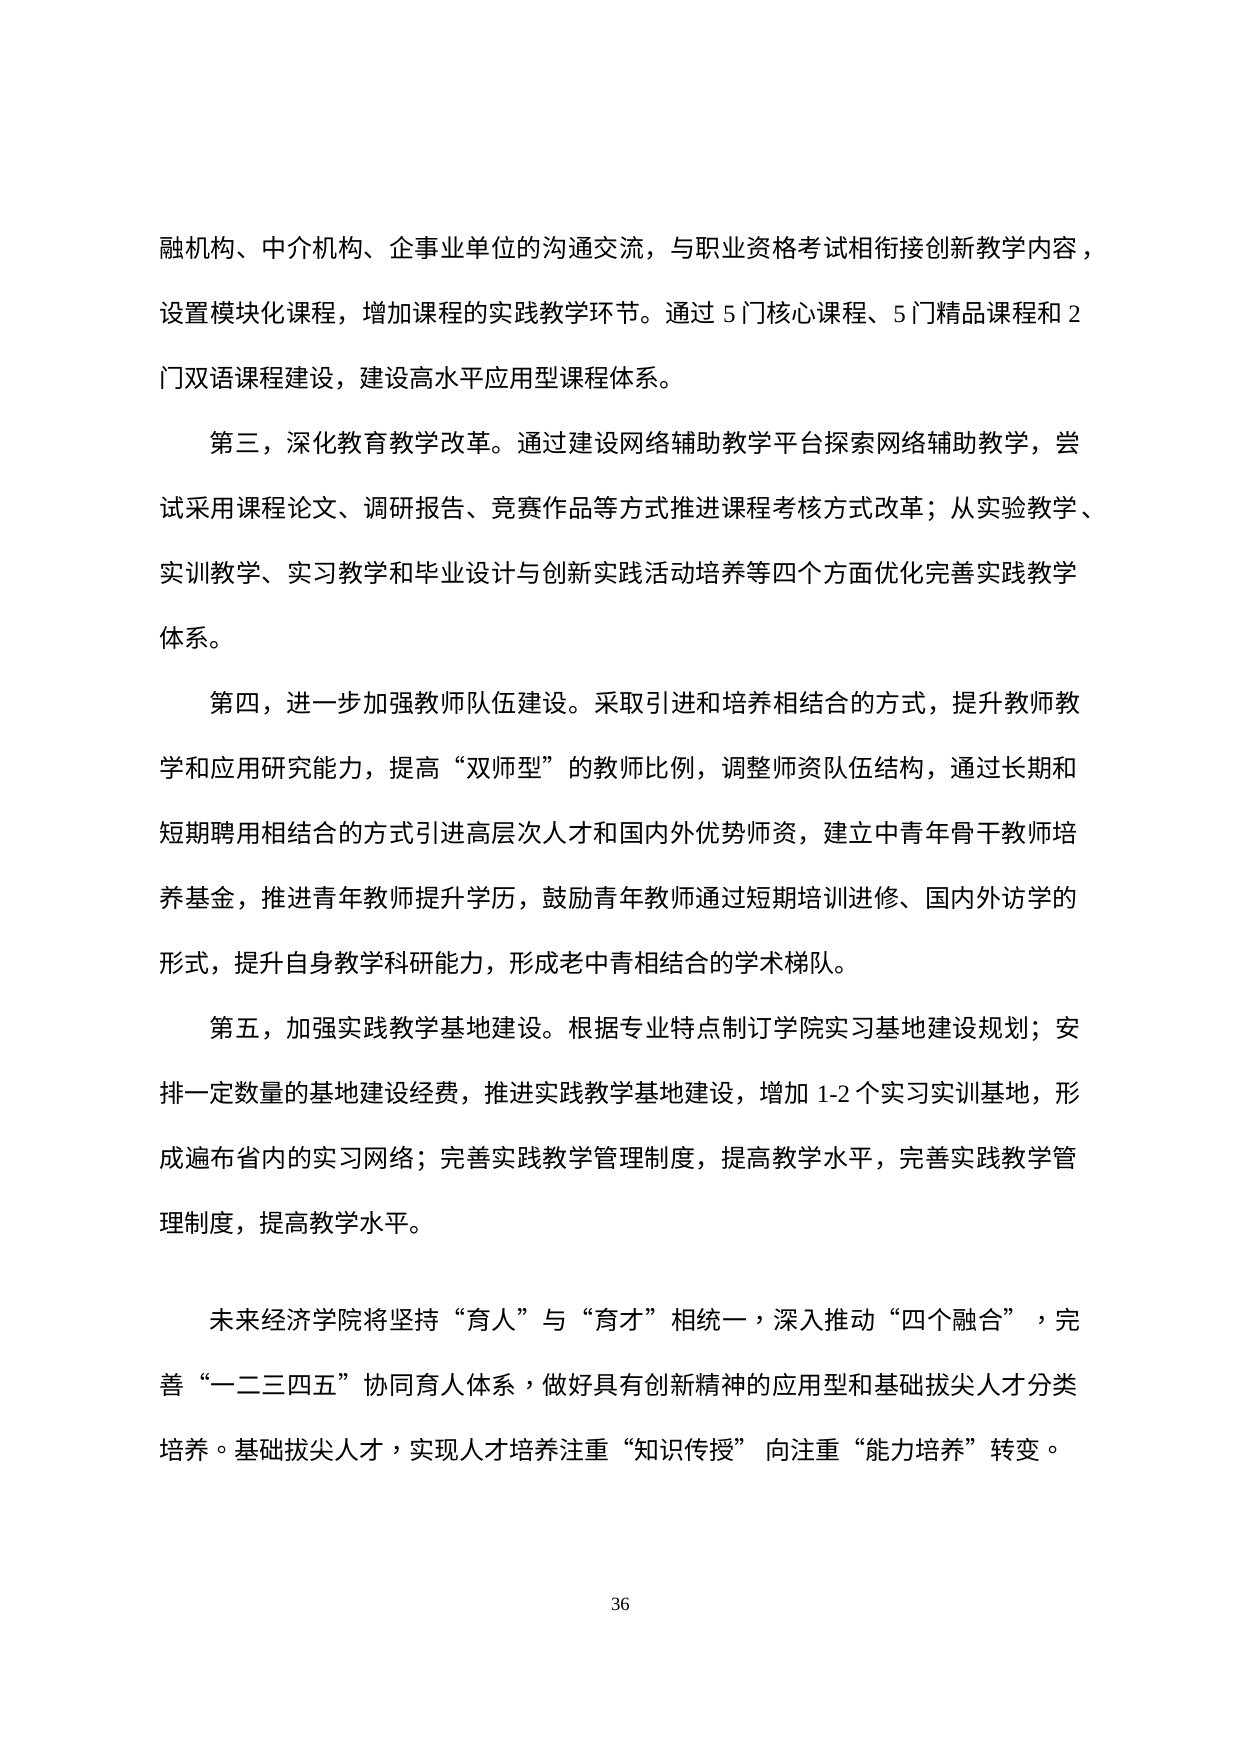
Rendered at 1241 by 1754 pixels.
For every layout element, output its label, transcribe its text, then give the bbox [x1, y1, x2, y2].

text 未来经济学院将坚持“育人”与“育才”相统一，深入推动“四个融合”，完善“一二三四五”协同育人体系，做好具有创新精神的应用型和基础拔尖人才分类培养。基础拔尖人才，实现人才培养注重“知识传授” 向注重“能力培养”转变。 [159, 1286, 1081, 1481]
text 第四，进一步加强教师队伍建设。采取引进和培养相结合的方式，提升教师教学和应用研究能力，提高“双师型”的教师比例，调整师资队伍结构，通过长期和短期聘用相结合的方式引进高层次人才和国内外优势师资，建立中青年骨干教师培养基金，推进青年教师提升学历，鼓励青年教师通过短期培训进修、国内外访学的形式，提升自身教学科研能力，形成老中青相结合的学术梯队。 [159, 669, 1081, 994]
text 第三，深化教育教学改革。通过建设网络辅助教学平台探索网络辅助教学，尝试采用课程论文、调研报告、竞赛作品等方式推进课程考核方式改革；从实验教学、实训教学、实习教学和毕业设计与创新实践活动培养等四个方面优化完善实践教学体系。 [159, 409, 1081, 669]
text 第五，加强实践教学基地建设。根据专业特点制订学院实习基地建设规划；安排一定数量的基地建设经费，推进实践教学基地建设，增加1-2个实习实训基地，形成遍布省内的实习网络；完善实践教学管理制度，提高教学水平，完善实践教学管理制度，提高教学水平。 [159, 994, 1081, 1254]
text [159, 214, 1081, 409]
